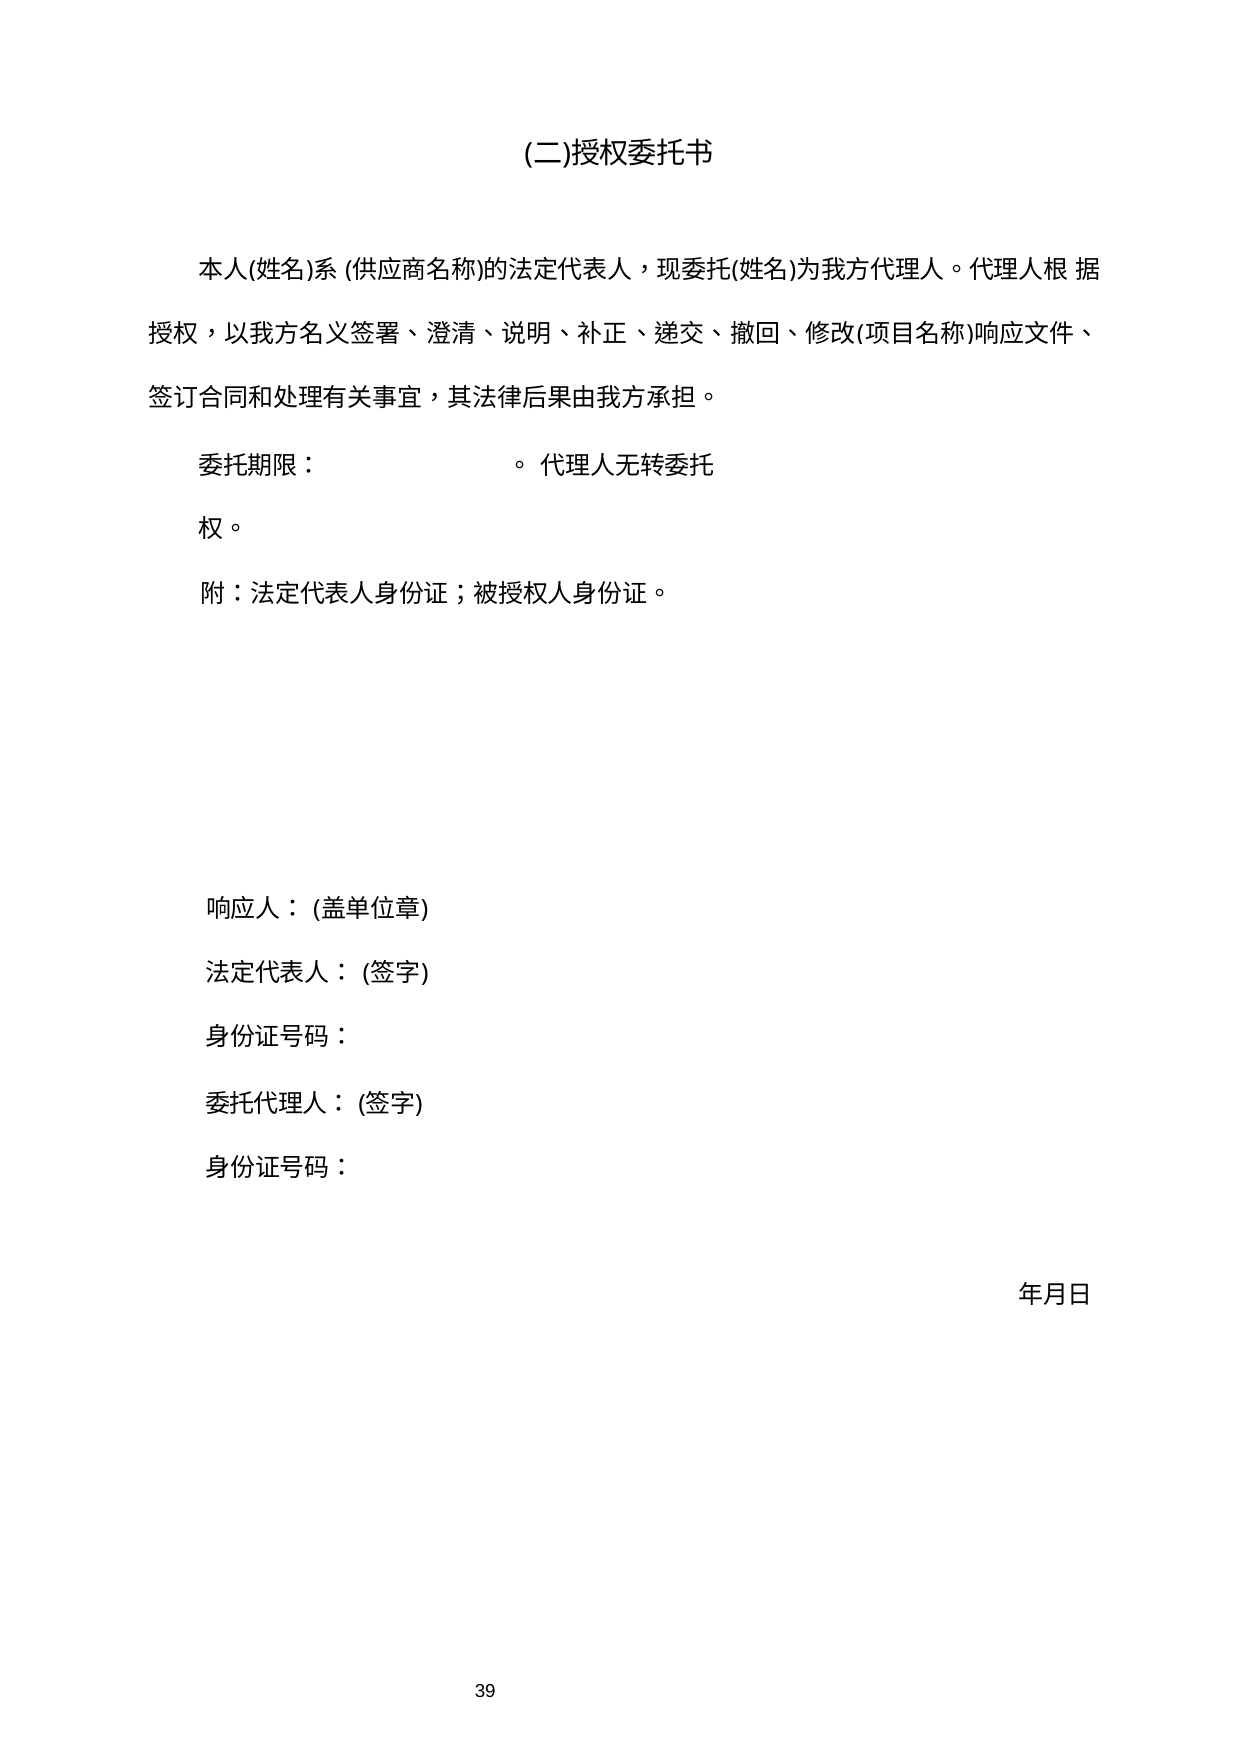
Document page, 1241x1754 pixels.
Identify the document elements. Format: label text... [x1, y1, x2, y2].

text 响应人： (盖单位章) 法定代表人： (签字) 身份证号码： [205, 891, 429, 1052]
text 附：法定代表人身份证；被授权人身份证。 [201, 577, 1101, 608]
text 本人(姓名)系 (供应商名称)的法定代表人，现委托(姓名)为我方代理人。代理人根 据授权，以我方名义签署、澄清、说明、补正、递交、撤回、修改(项目名称)响应文件、 签订合同和处理有关事宜，其法律后果由我方承担。 [148, 252, 1101, 414]
text 年月日 [1018, 1279, 1101, 1310]
text 委托代理人： (签字) 身份证号码： [205, 1086, 429, 1183]
text (二)授权委托书 [524, 135, 1101, 171]
text 委托期限： 。 代理人无转委托权。 [198, 447, 719, 545]
